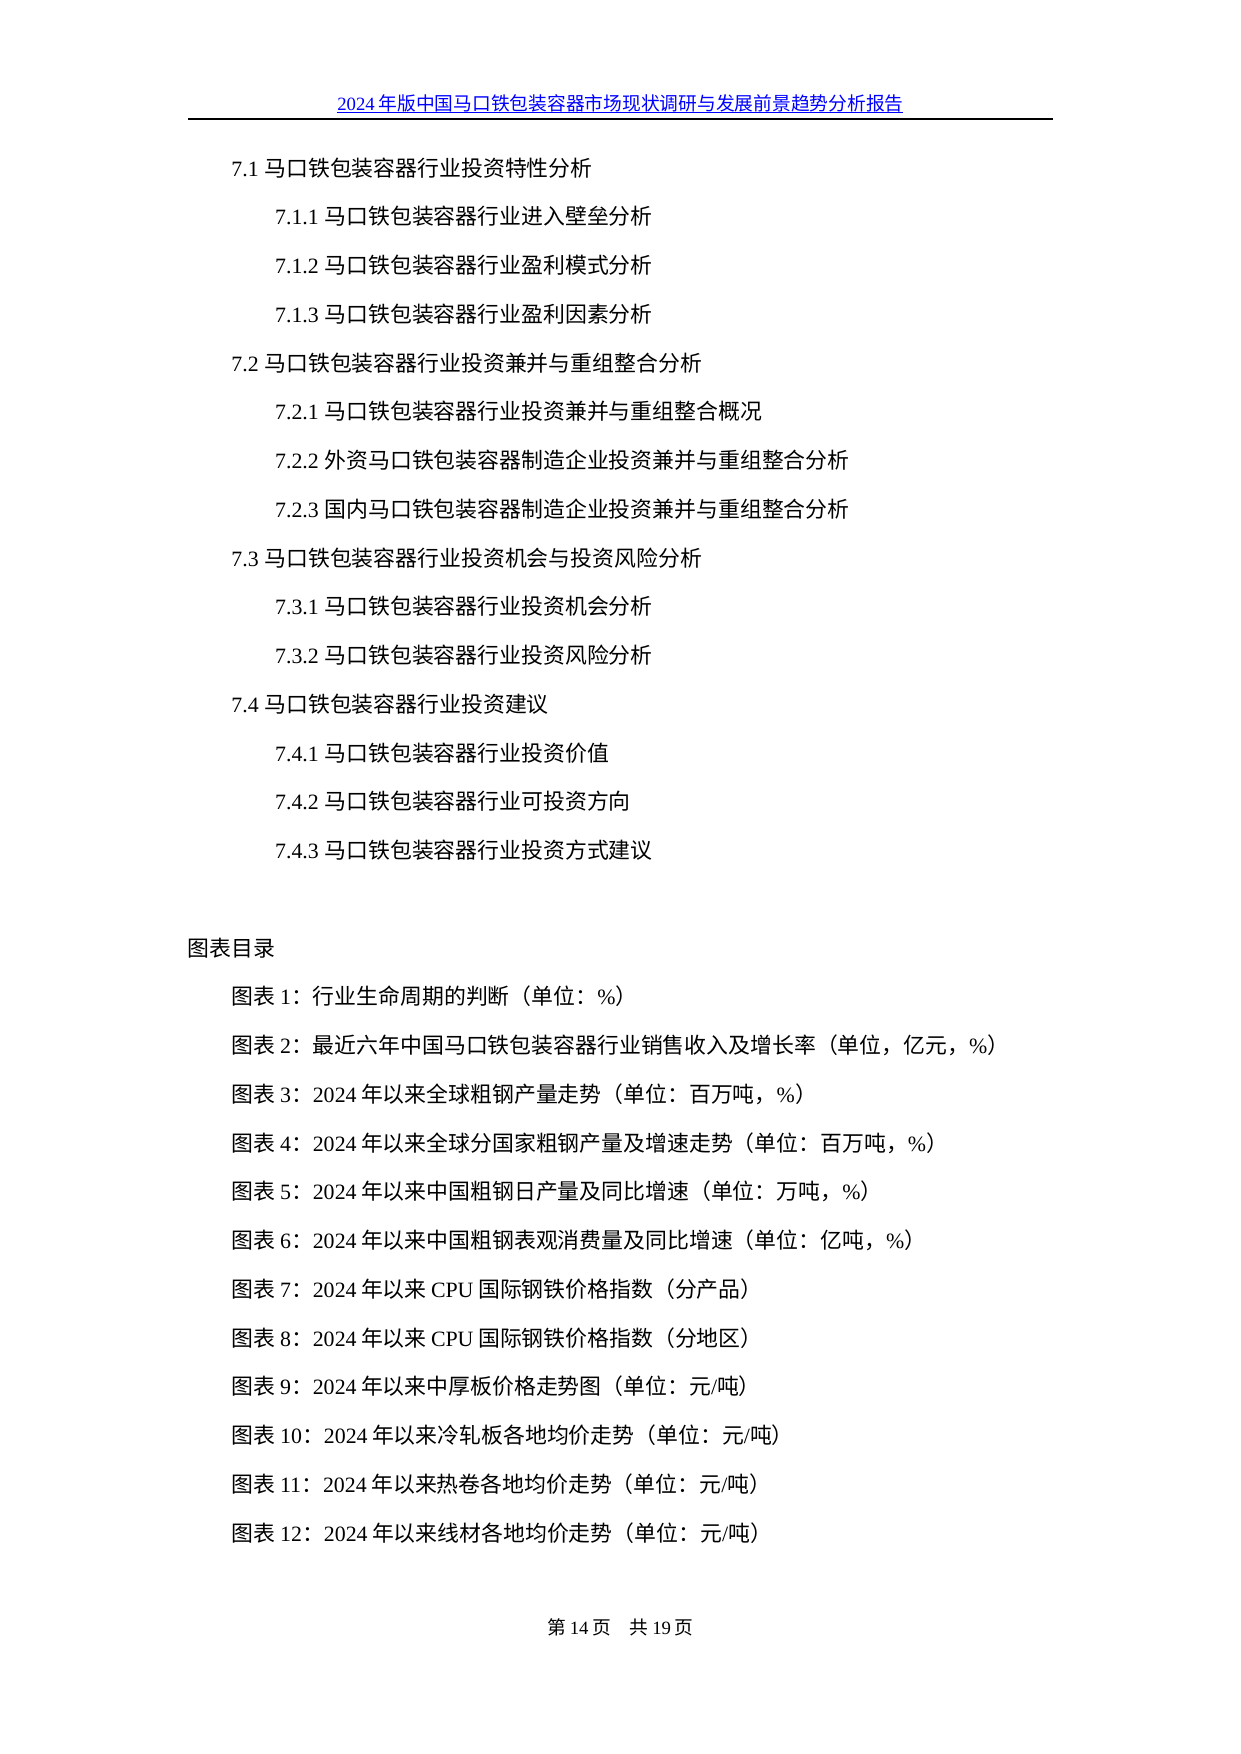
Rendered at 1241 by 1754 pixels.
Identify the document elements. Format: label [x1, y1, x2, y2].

text [187, 150, 1053, 1548]
